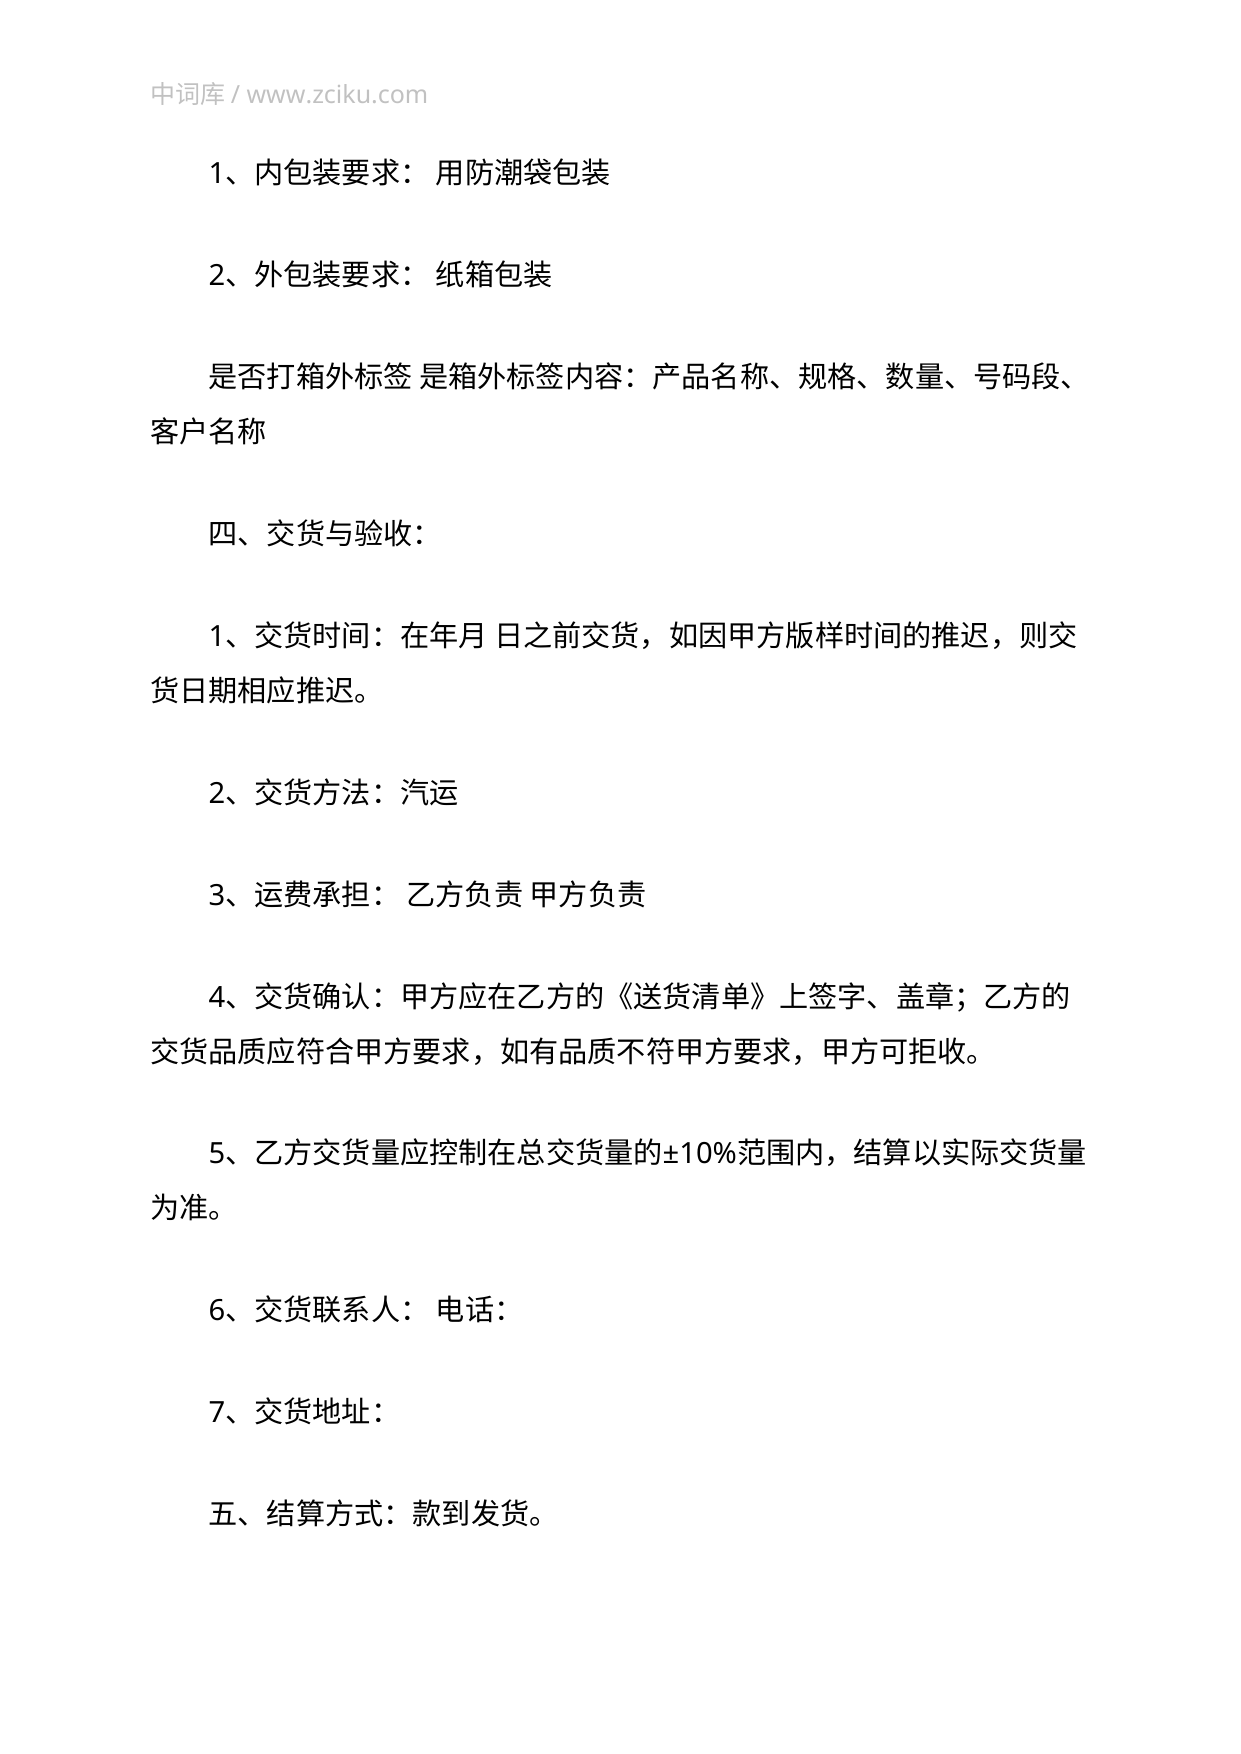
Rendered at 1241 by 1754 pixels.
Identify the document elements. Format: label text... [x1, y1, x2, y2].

text 四、交货与验收： [150, 511, 1090, 553]
text 7、交货地址： [150, 1389, 1090, 1431]
text 2、外包装要求： 纸箱包装 [150, 252, 1090, 294]
text 1、内包装要求： 用防潮袋包装 [150, 150, 1090, 192]
text 五、结算方式：款到发货。 [150, 1491, 1090, 1533]
text 3、运费承担： 乙方负责 甲方负责 [150, 871, 1090, 913]
text 6、交货联系人： 电话： [150, 1287, 1090, 1329]
text 4、交货确认：甲方应在乙方的《送货清单》上签字、盖章；乙方的交货品质应符合甲方要求，如有品质不符甲方要求，甲方可拒收。 [150, 973, 1090, 1070]
text 2、交货方法：汽运 [150, 769, 1090, 812]
text 5、乙方交货量应控制在总交货量的±10%范围内，结算以实际交货量为准。 [150, 1130, 1090, 1227]
text 是否打箱外标签 是箱外标签内容：产品名称、规格、数量、号码段、客户名称 [150, 354, 1090, 451]
text 1、交货时间：在年月 日之前交货，如因甲方版样时间的推迟，则交货日期相应推迟。 [150, 612, 1090, 710]
